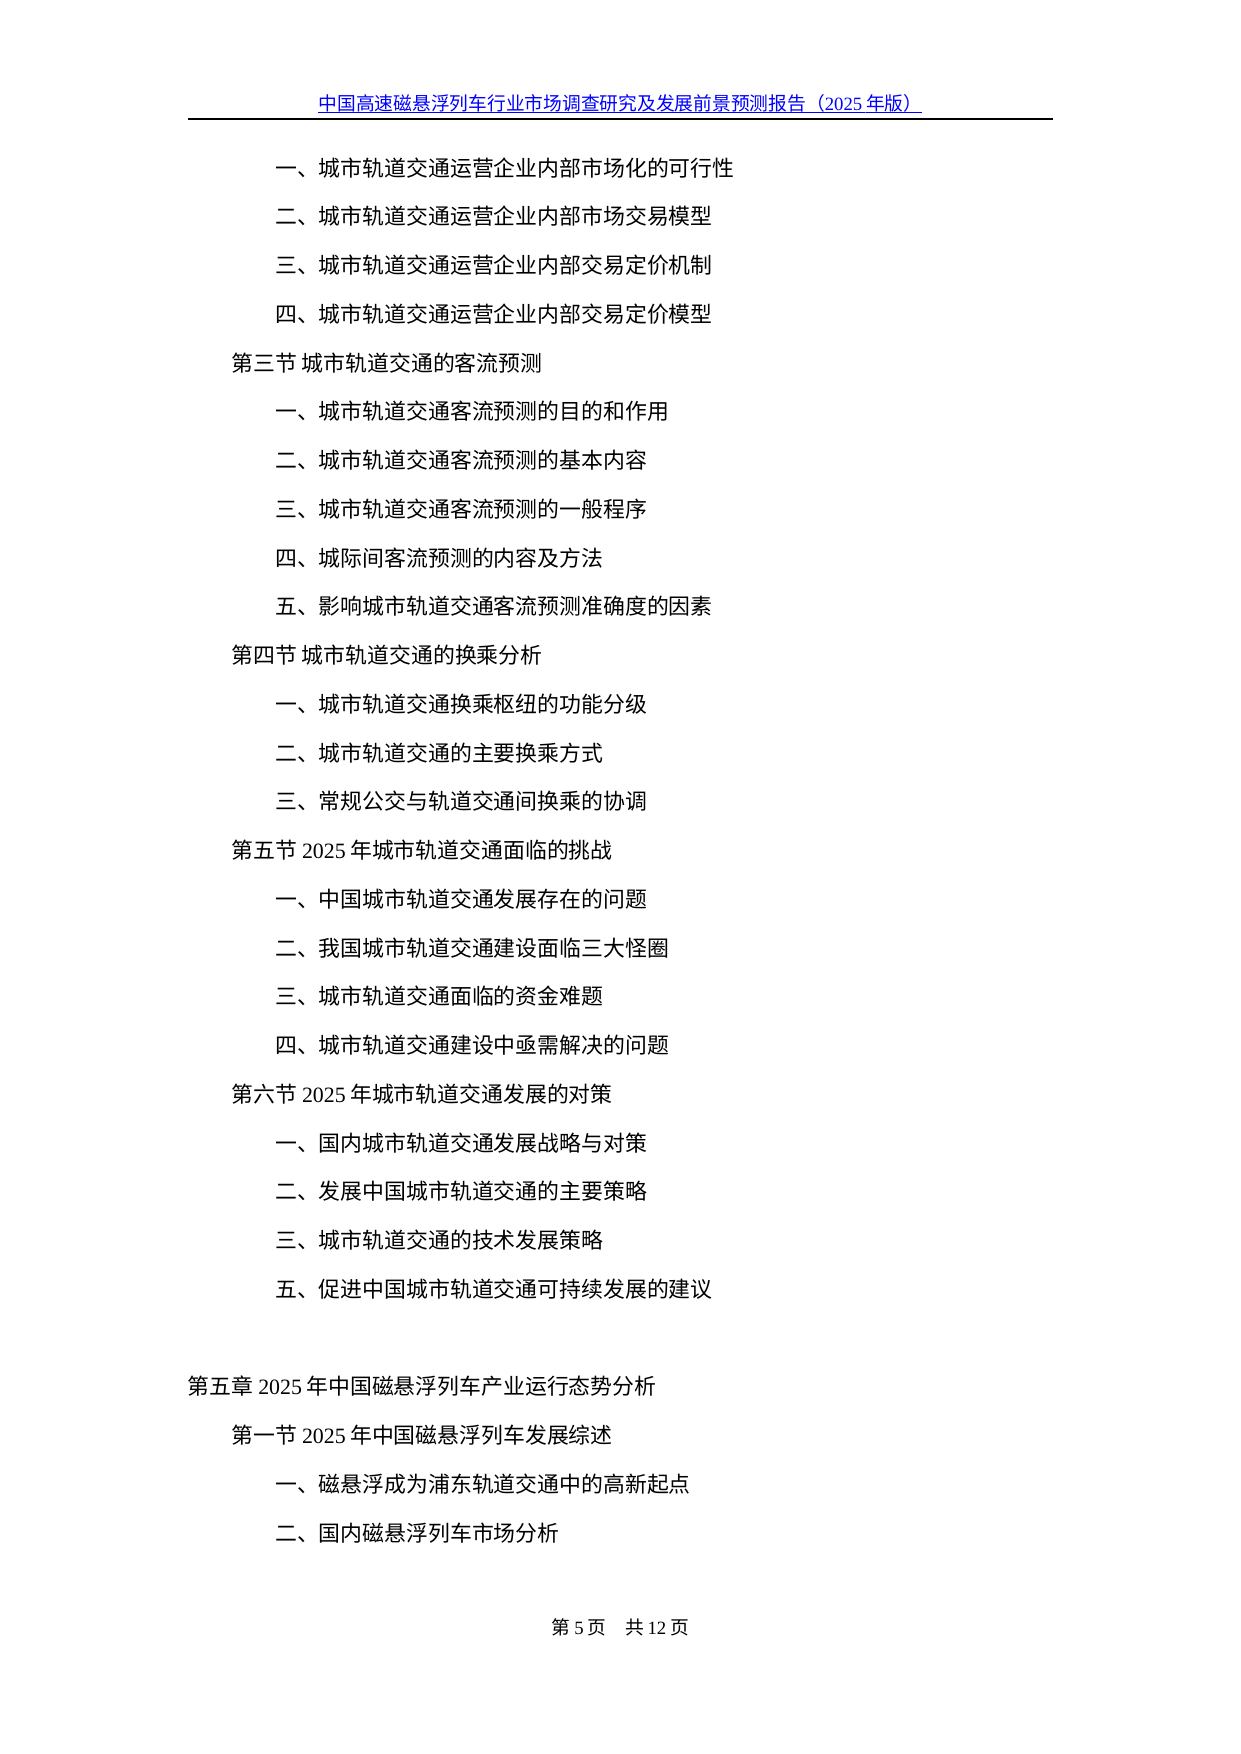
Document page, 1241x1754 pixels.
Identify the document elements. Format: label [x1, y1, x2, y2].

text [187, 150, 1053, 1548]
